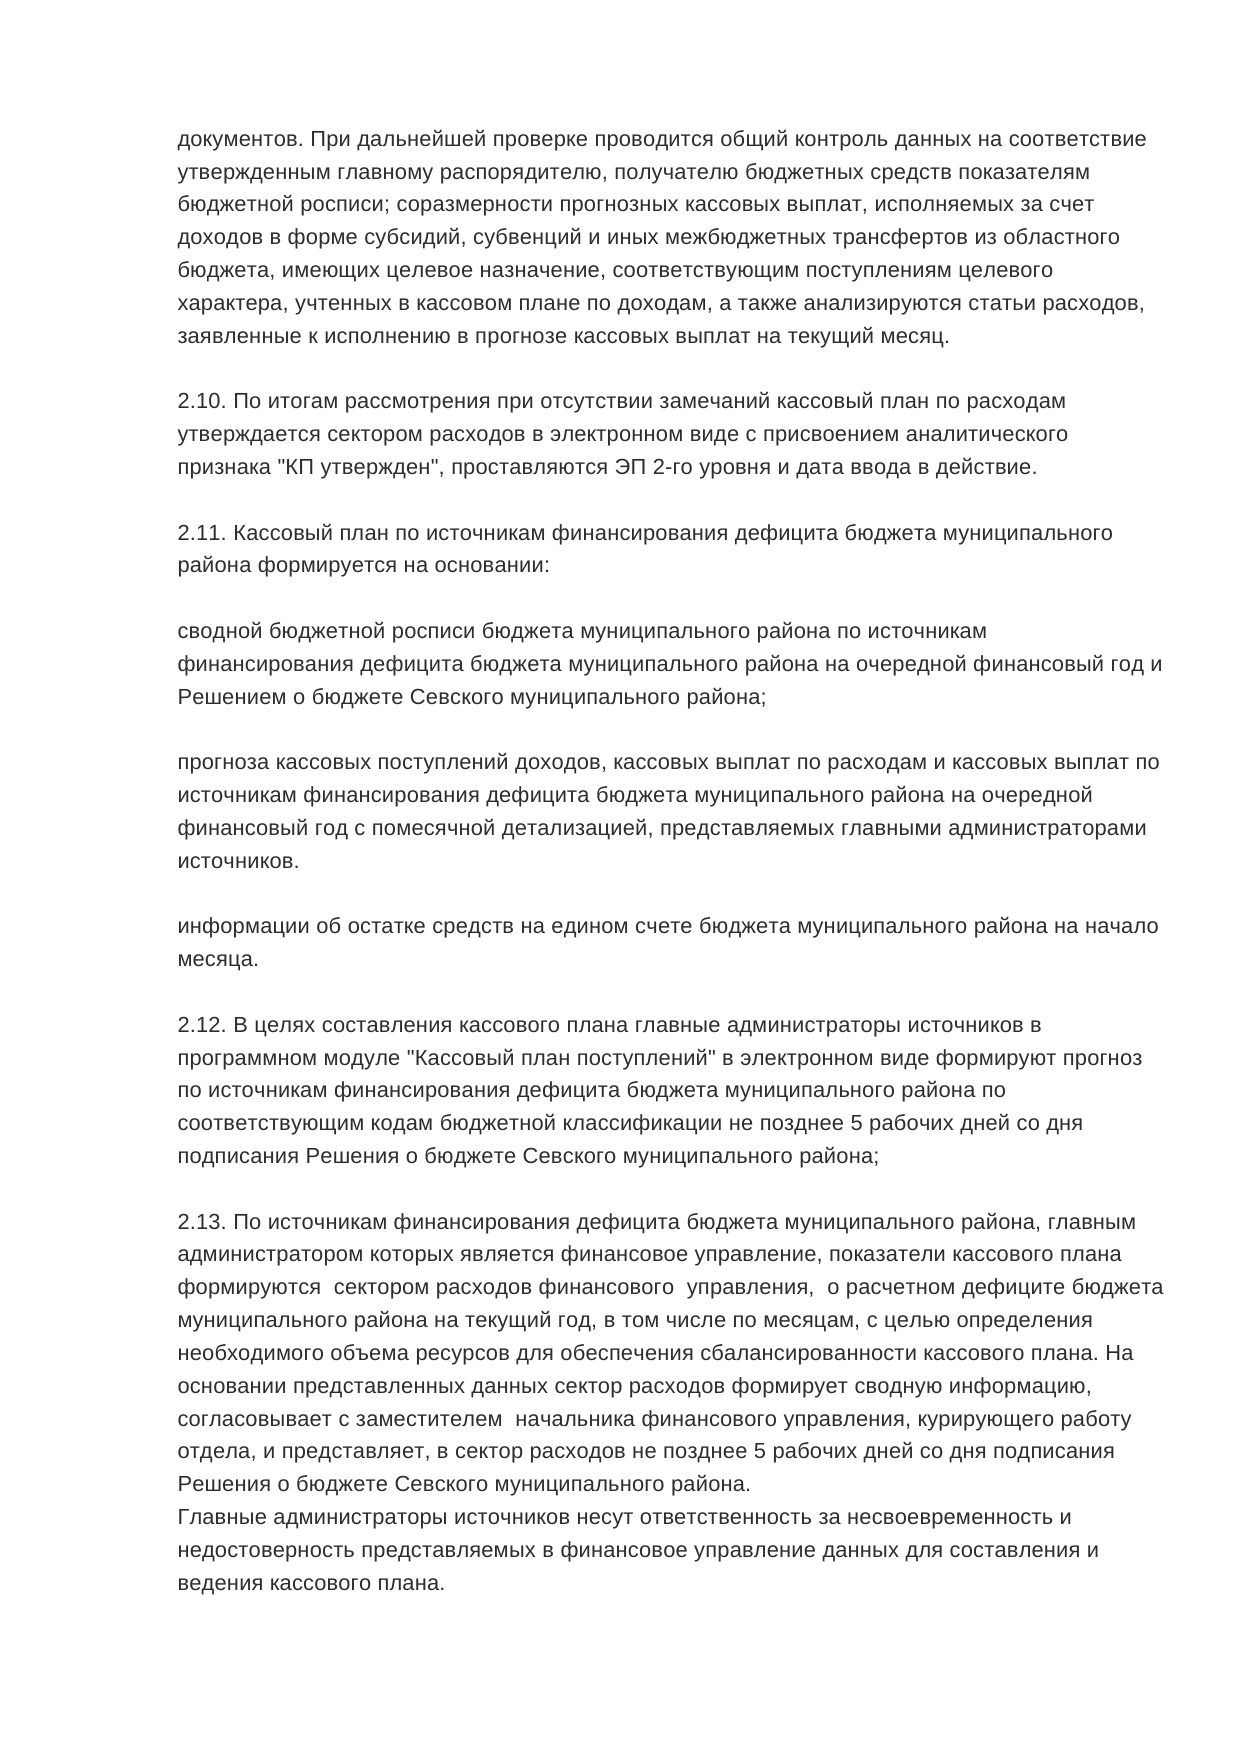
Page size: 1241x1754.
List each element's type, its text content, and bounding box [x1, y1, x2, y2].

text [177, 1496, 1167, 1627]
text Решения о бюджете Севского муниципального района. [177, 1463, 1167, 1496]
text 2.13. По источникам финансирования дефицита бюджета муниципального района, главным администратором которых является финансовое управление, показатели кассового плана формируются сектором расходов финансового управления, о расчетном дефиците бюджета муниципального района на текущий год, в том числе по месяцам, с целью определения необходимого объема ресурсов для обеспечения сбалансированности кассового плана. На основании представленных данных сектор расходов формирует сводную информацию, согласовывает с заместителем начальника финансового управления, курирующего работу отдела, и представляет, в сектор расходов не позднее 5 рабочих дней со дня подписания [177, 1201, 1167, 1463]
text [177, 118, 1167, 1201]
